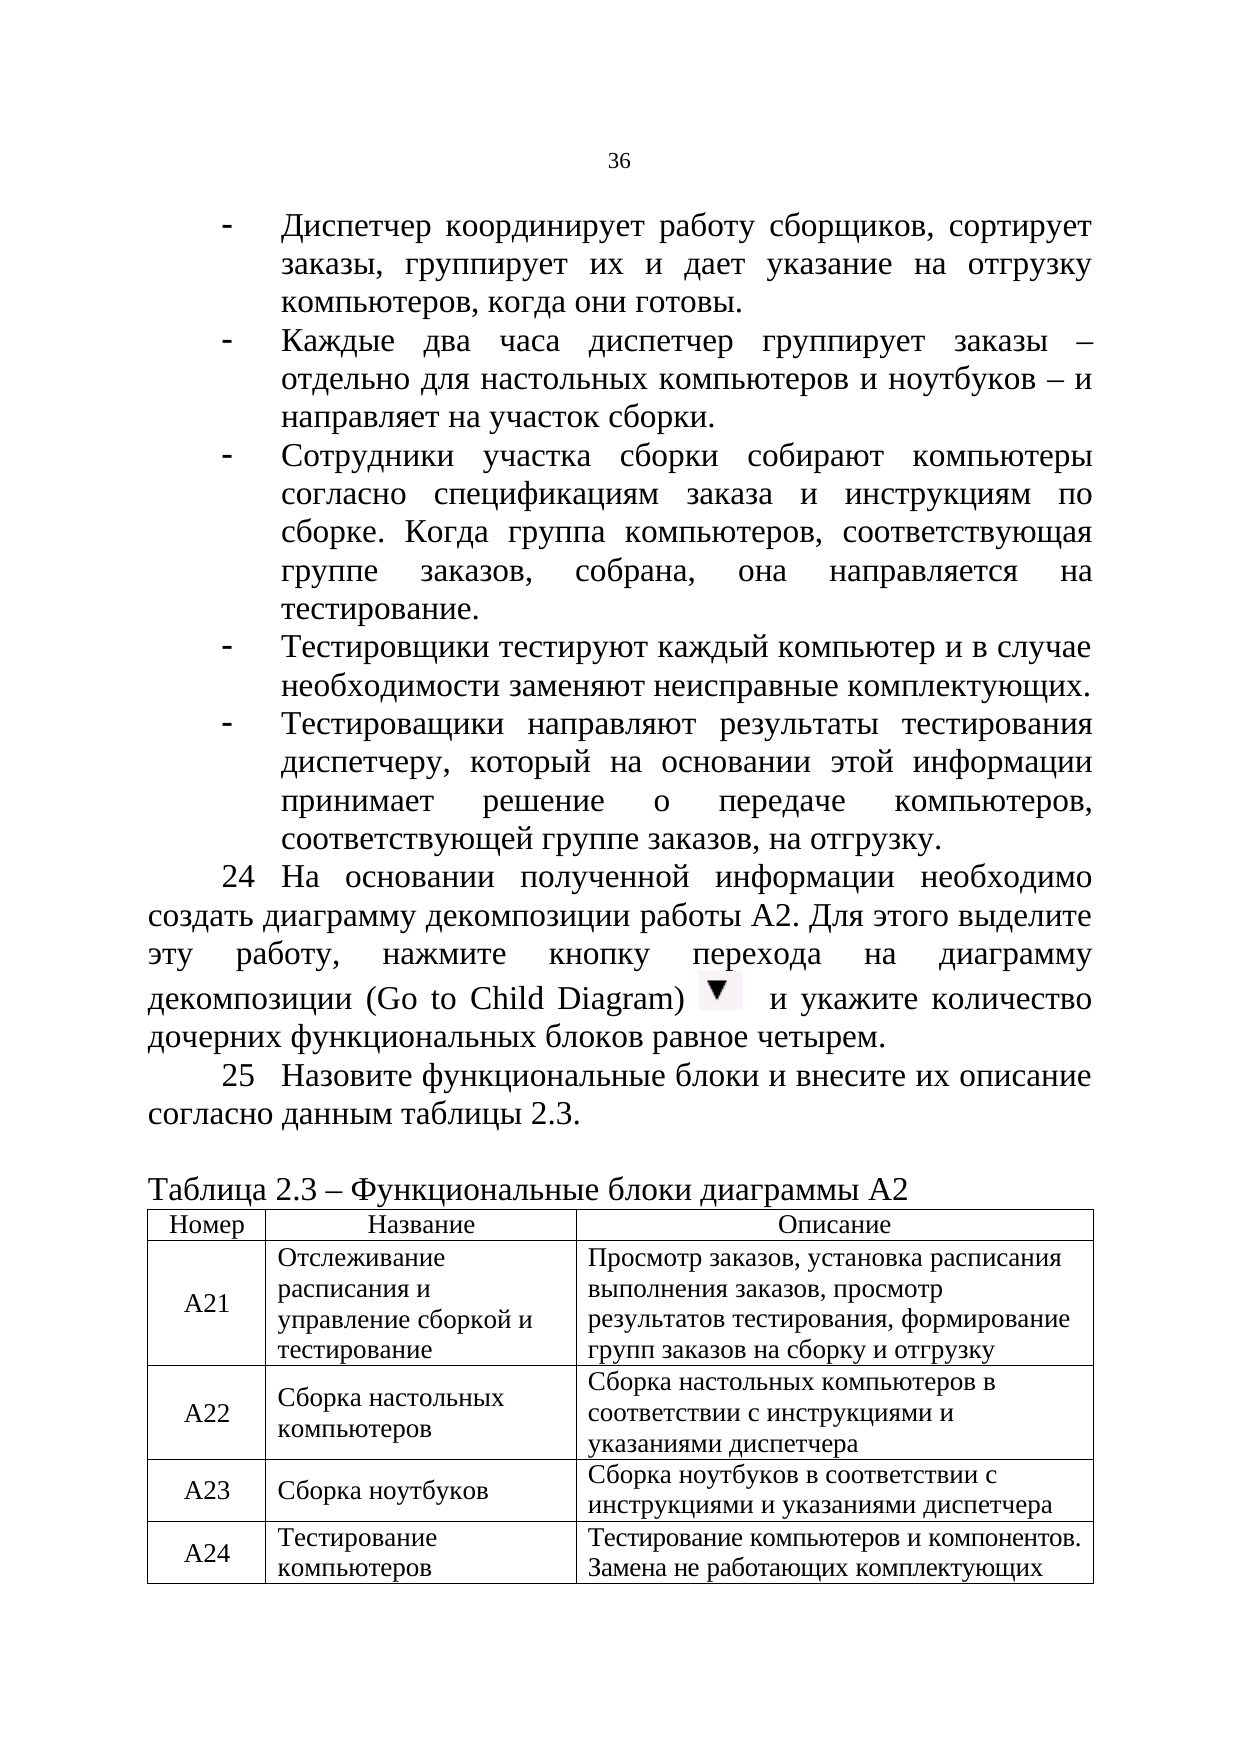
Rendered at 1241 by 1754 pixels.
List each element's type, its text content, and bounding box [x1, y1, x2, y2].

table_header Описание [577, 1210, 1093, 1240]
table_cell Просмотр заказов, установка расписания выполнения заказов, просмотр результатов тестирования, формирование групп заказов на сборку и отгрузку [577, 1241, 1093, 1365]
table_cell А23 [148, 1460, 265, 1521]
list Тестировщики тестируют каждый компьютер и в случае необходимости заменяют неисправные комплектующих. [221, 627, 1092, 703]
list Диспетчер координирует работу сборщиков, сортирует заказы, группирует их и дает указание на отгрузку компьютеров, когда они готовы. [221, 205, 1092, 320]
text Таблица 2.3 – Функциональные блоки диаграммы А2 [148, 1169, 1134, 1207]
list На основании полученной информации необходимо создать диаграмму декомпозиции работы А2. Для этого выделите эту работу, нажмите кнопку перехода на диаграмму декомпозиции (Go to Child Diagram) и укажите количество дочерних функциональных блоков равное четырем. [148, 857, 1092, 1055]
list Назовите функциональные блоки и внесите их описание согласно данным таблицы 2.3. [148, 1055, 1092, 1131]
table_cell Сборка ноутбуков [266, 1460, 576, 1521]
table_cell А21 [148, 1241, 265, 1365]
table_cell А24 [148, 1522, 265, 1583]
table_cell Тестирование компьютеров и компонентов. Замена не работающих комплектующих [577, 1522, 1093, 1583]
table_header Номер [148, 1210, 265, 1240]
table_cell А22 [148, 1366, 265, 1459]
list Каждые два часа диспетчер группирует заказы – отдельно для настольных компьютеров и ноутбуков – и направляет на участок сборки. [221, 320, 1093, 435]
list Тестироващики направляют результаты тестирования диспетчеру, который на основании этой информации принимает решение о передаче компьютеров, соответствующей группе заказов, на отгрузку. [221, 703, 1093, 857]
table_header Название [266, 1210, 576, 1240]
table_cell Тестирование компьютеров [266, 1522, 576, 1583]
table_cell Сборка настольных компьютеров [266, 1366, 576, 1459]
table_cell Сборка настольных компьютеров в соответствии с инструкциями и указаниями диспетчера [577, 1366, 1093, 1459]
picture [698, 971, 743, 1010]
table_cell Сборка ноутбуков в соответствии с инструкциями и указаниями диспетчера [577, 1460, 1093, 1521]
table_cell Отслеживание расписания и управление сборкой и тестирование [266, 1241, 576, 1365]
list Сотрудники участка сборки собирают компьютеры согласно спецификациям заказа и инструкциям по сборке. Когда группа компьютеров, соответствующая группе заказов, собрана, она направляется на тестирование. [221, 435, 1093, 627]
